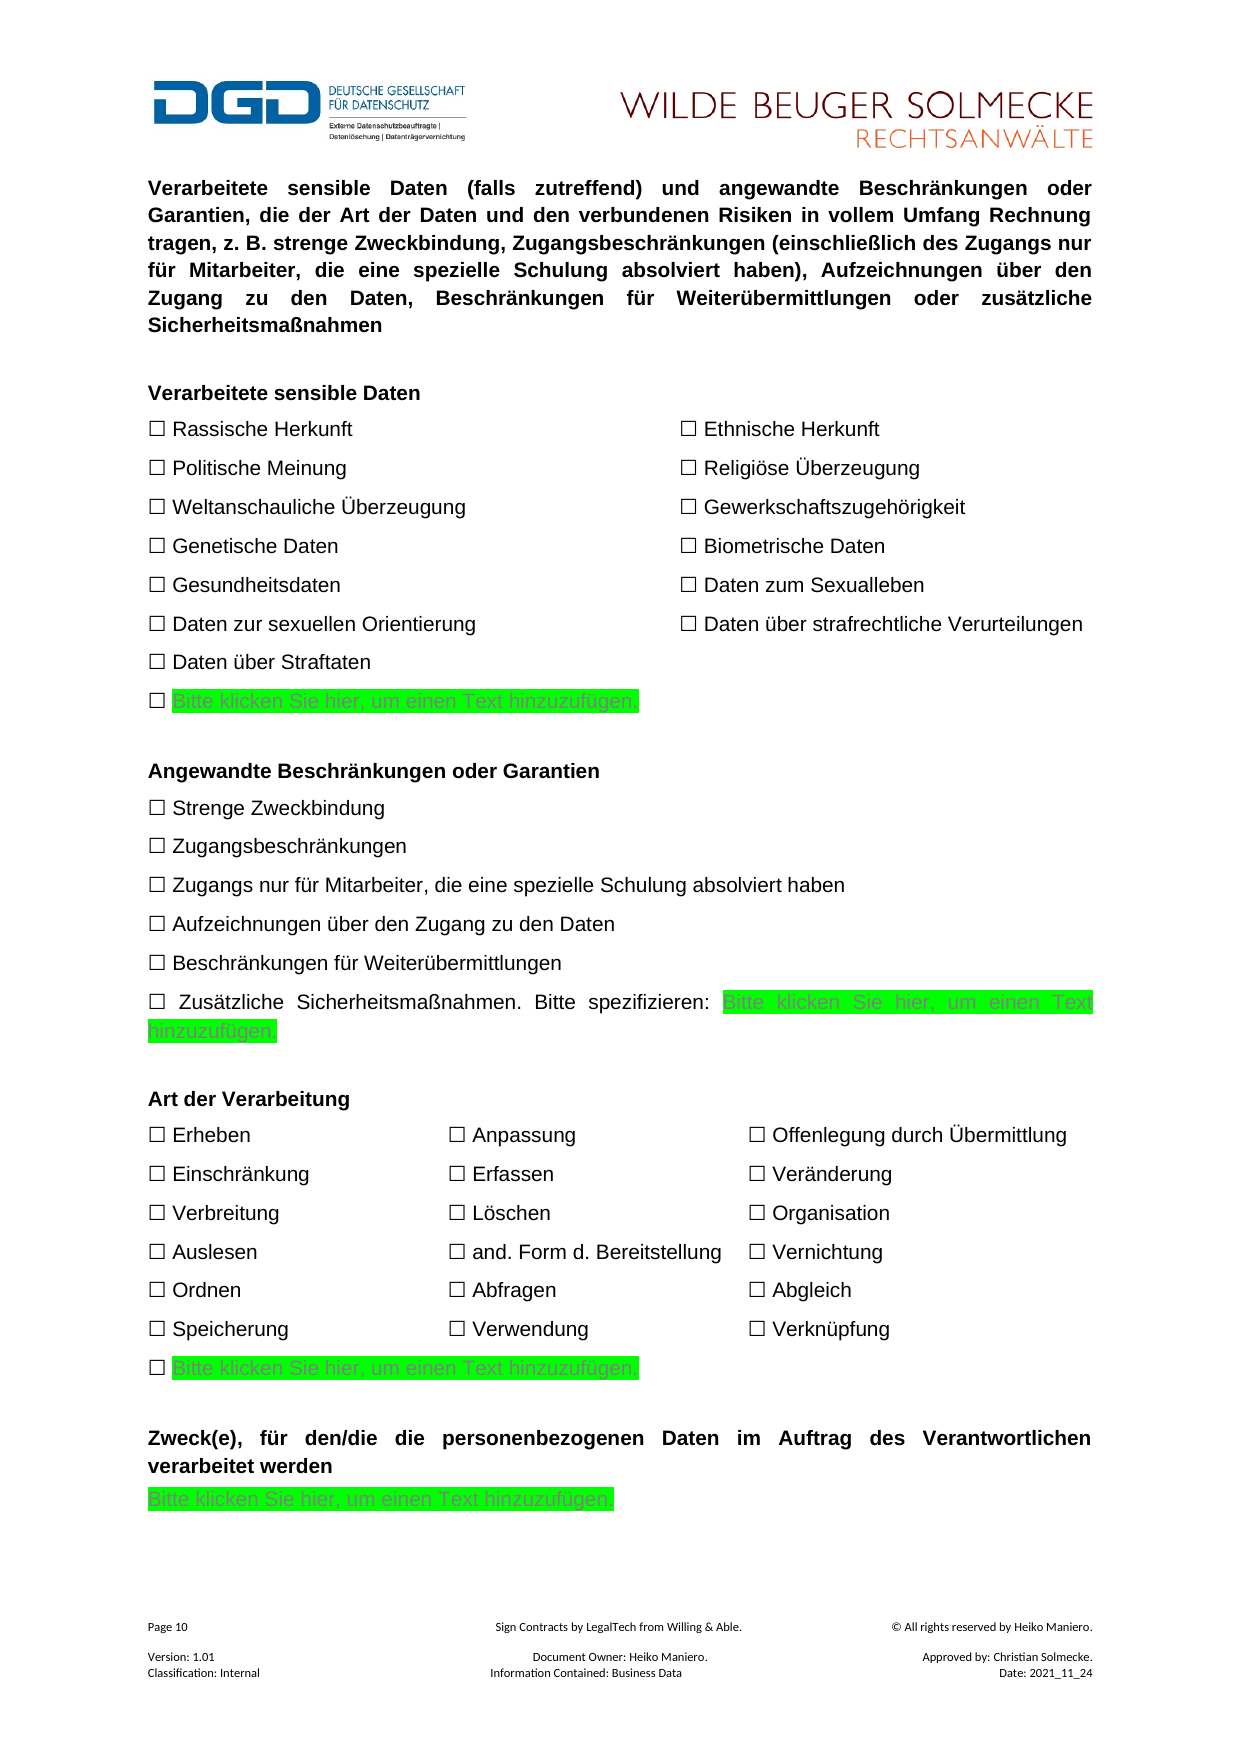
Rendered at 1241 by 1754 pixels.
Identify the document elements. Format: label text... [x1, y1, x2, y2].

text Rassische Herkunft Ethnische Herkunft [148, 414, 1093, 443]
text Art der Verarbeitung [148, 1086, 1093, 1110]
picture [620, 91, 1093, 148]
text Zugangs nur für Mitarbeiter, die eine spezielle Schulung absolviert haben [148, 870, 1093, 899]
text Speicherung Verwendung Verknüpfung [148, 1314, 1093, 1343]
text Aufzeichnungen über den Zugang zu den Daten [148, 909, 1093, 938]
text Gesundheitsdaten Daten zum Sexualleben [148, 570, 1093, 598]
text Einschränkung Erfassen Veränderung [148, 1159, 1093, 1187]
text Ordnen Abfragen Abgleich [148, 1276, 1093, 1304]
text Verbreitung Löschen Organisation [148, 1198, 1093, 1226]
text Strenge Zweckbindung [148, 793, 1093, 821]
text Verarbeitete sensible Daten (falls zutreffend) und angewandte Beschränkungen oder Garantien, die der Art der Daten und den verbundenen Risiken in vollem Umfang Rechnung tragen, z. B. strenge Zweckbindung, Zugangsbeschränkungen (einschließlich des Zugangs nur für Mitarbeiter, die eine spezielle Schulung absolviert haben), Aufzeichnungen über den Zugang zu den Daten, Beschränkungen für Weiterübermittlungen oder zusätzliche Sicherheitsmaßnahmen [148, 176, 1093, 337]
text Zweck(e), für den/die die personenbezogenen Daten im Auftrag des Verantwortlichen verarbeitet werden [148, 1426, 1093, 1477]
text Beschränkungen für Weiterübermittlungen [148, 948, 1093, 977]
text Verarbeitete sensible Daten [148, 381, 1093, 404]
text Daten über Straftaten [148, 647, 1093, 676]
text Daten zur sexuellen Orientierung Daten über strafrechtliche Verurteilungen [148, 609, 1093, 637]
text Angewandte Beschränkungen oder Garantien [148, 759, 1093, 783]
text Erheben Anpassung Offenlegung durch Übermittlung [148, 1120, 1093, 1149]
text Zusätzliche Sicherheitsmaßnahmen. Bitte spezifizieren: [148, 987, 1093, 1043]
picture [147, 73, 472, 148]
text Zugangsbeschränkungen [148, 832, 1093, 860]
text Weltanschauliche Überzeugung Gewerkschaftszugehörigkeit [148, 492, 1093, 521]
text Politische Meinung Religiöse Überzeugung [148, 453, 1093, 482]
text Auslesen and. Form d. Bereitstellung Vernichtung [148, 1237, 1093, 1265]
text Genetische Daten Biometrische Daten [148, 531, 1093, 559]
